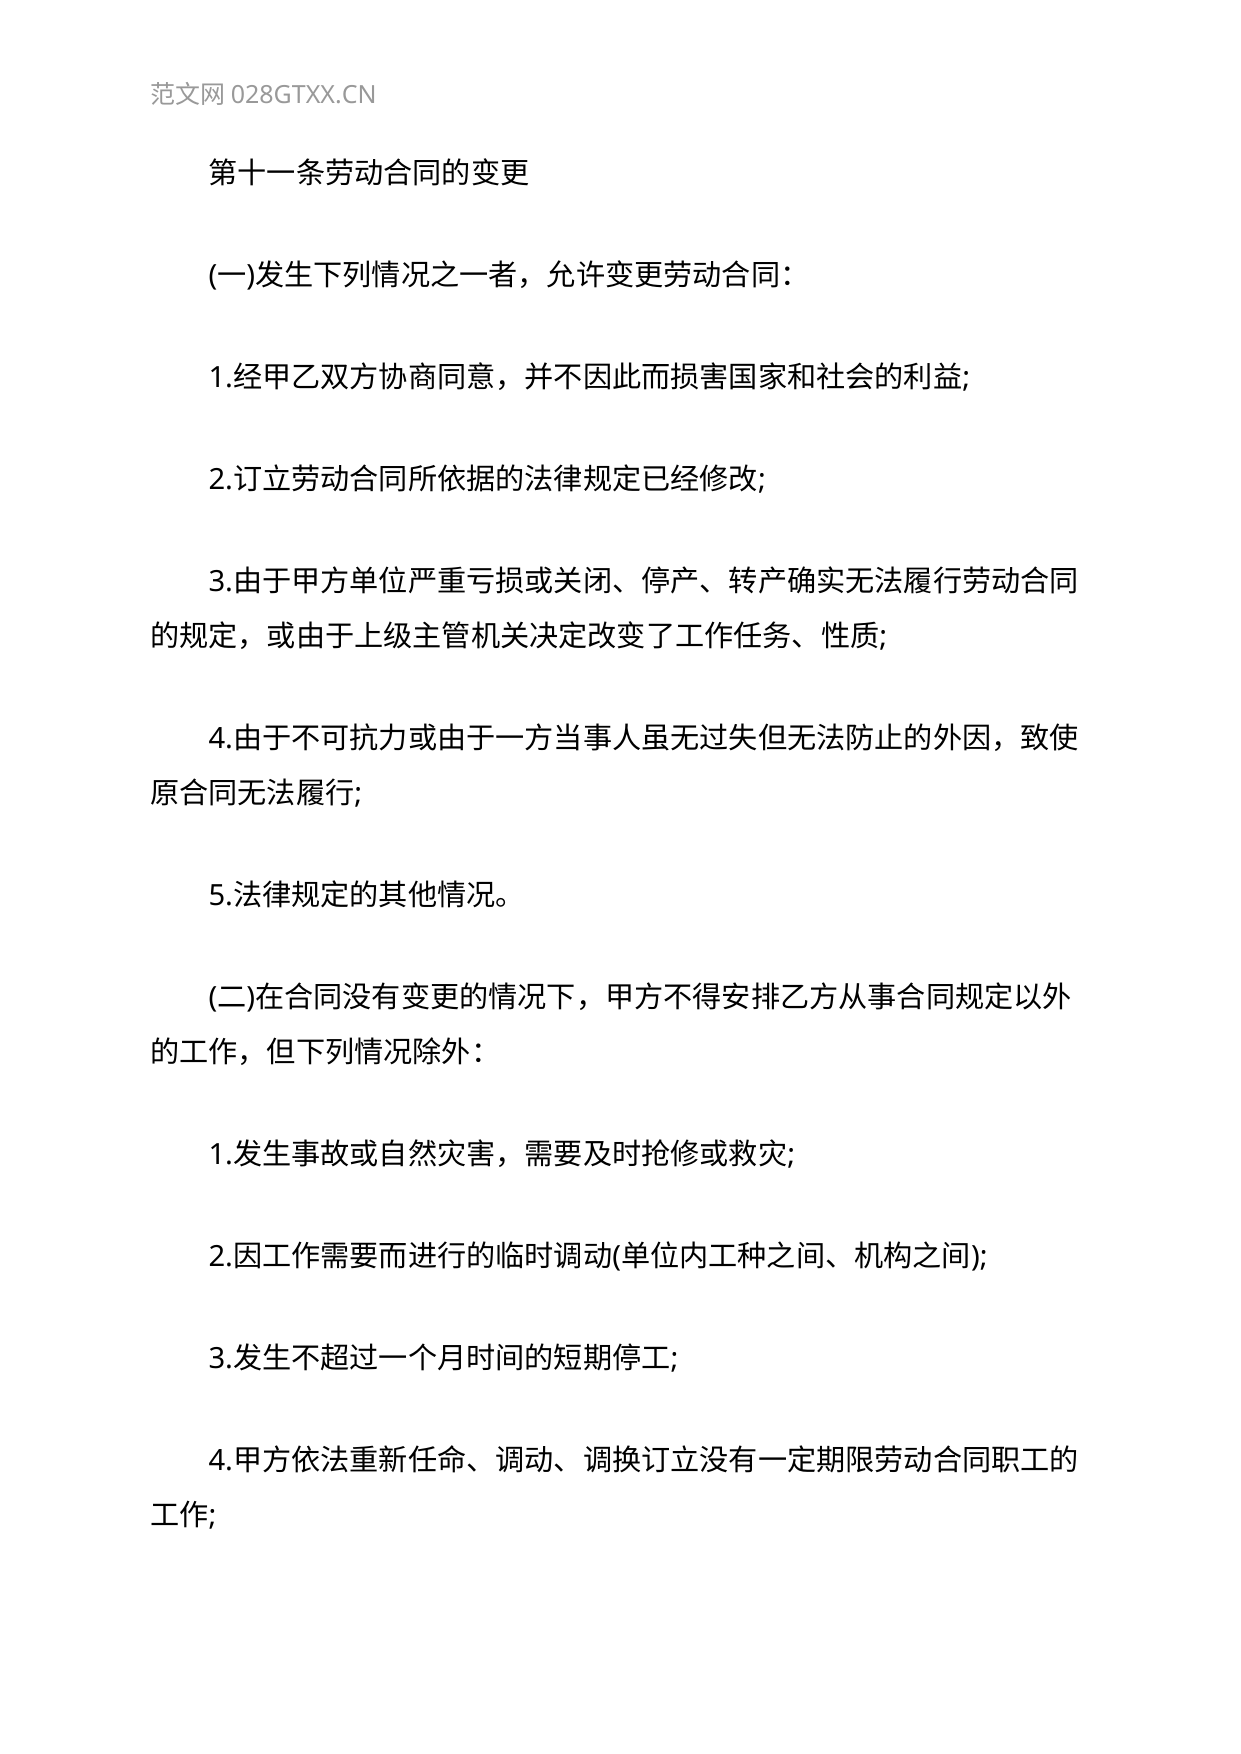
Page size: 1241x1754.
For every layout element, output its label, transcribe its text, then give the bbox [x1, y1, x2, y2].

text (一)发生下列情况之一者，允许变更劳动合同： [150, 252, 1090, 294]
text 第十一条劳动合同的变更 [150, 150, 1090, 192]
text 4.由于不可抗力或由于一方当事人虽无过失但无法防止的外因，致使原合同无法履行; [150, 715, 1090, 812]
text 4.甲方依法重新任命、调动、调换订立没有一定期限劳动合同职工的工作; [150, 1436, 1090, 1534]
text 3.由于甲方单位严重亏损或关闭、停产、转产确实无法履行劳动合同的规定，或由于上级主管机关决定改变了工作任务、性质; [150, 558, 1090, 655]
text 3.发生不超过一个月时间的短期停工; [150, 1334, 1090, 1377]
text 2.因工作需要而进行的临时调动(单位内工种之间、机构之间); [150, 1232, 1090, 1275]
text 1.发生事故或自然灾害，需要及时抢修或救灾; [150, 1130, 1090, 1173]
text 2.订立劳动合同所依据的法律规定已经修改; [150, 456, 1090, 498]
text 1.经甲乙双方协商同意，并不因此而损害国家和社会的利益; [150, 354, 1090, 396]
text 5.法律规定的其他情况。 [150, 872, 1090, 914]
text (二)在合同没有变更的情况下，甲方不得安排乙方从事合同规定以外的工作，但下列情况除外： [150, 974, 1090, 1071]
